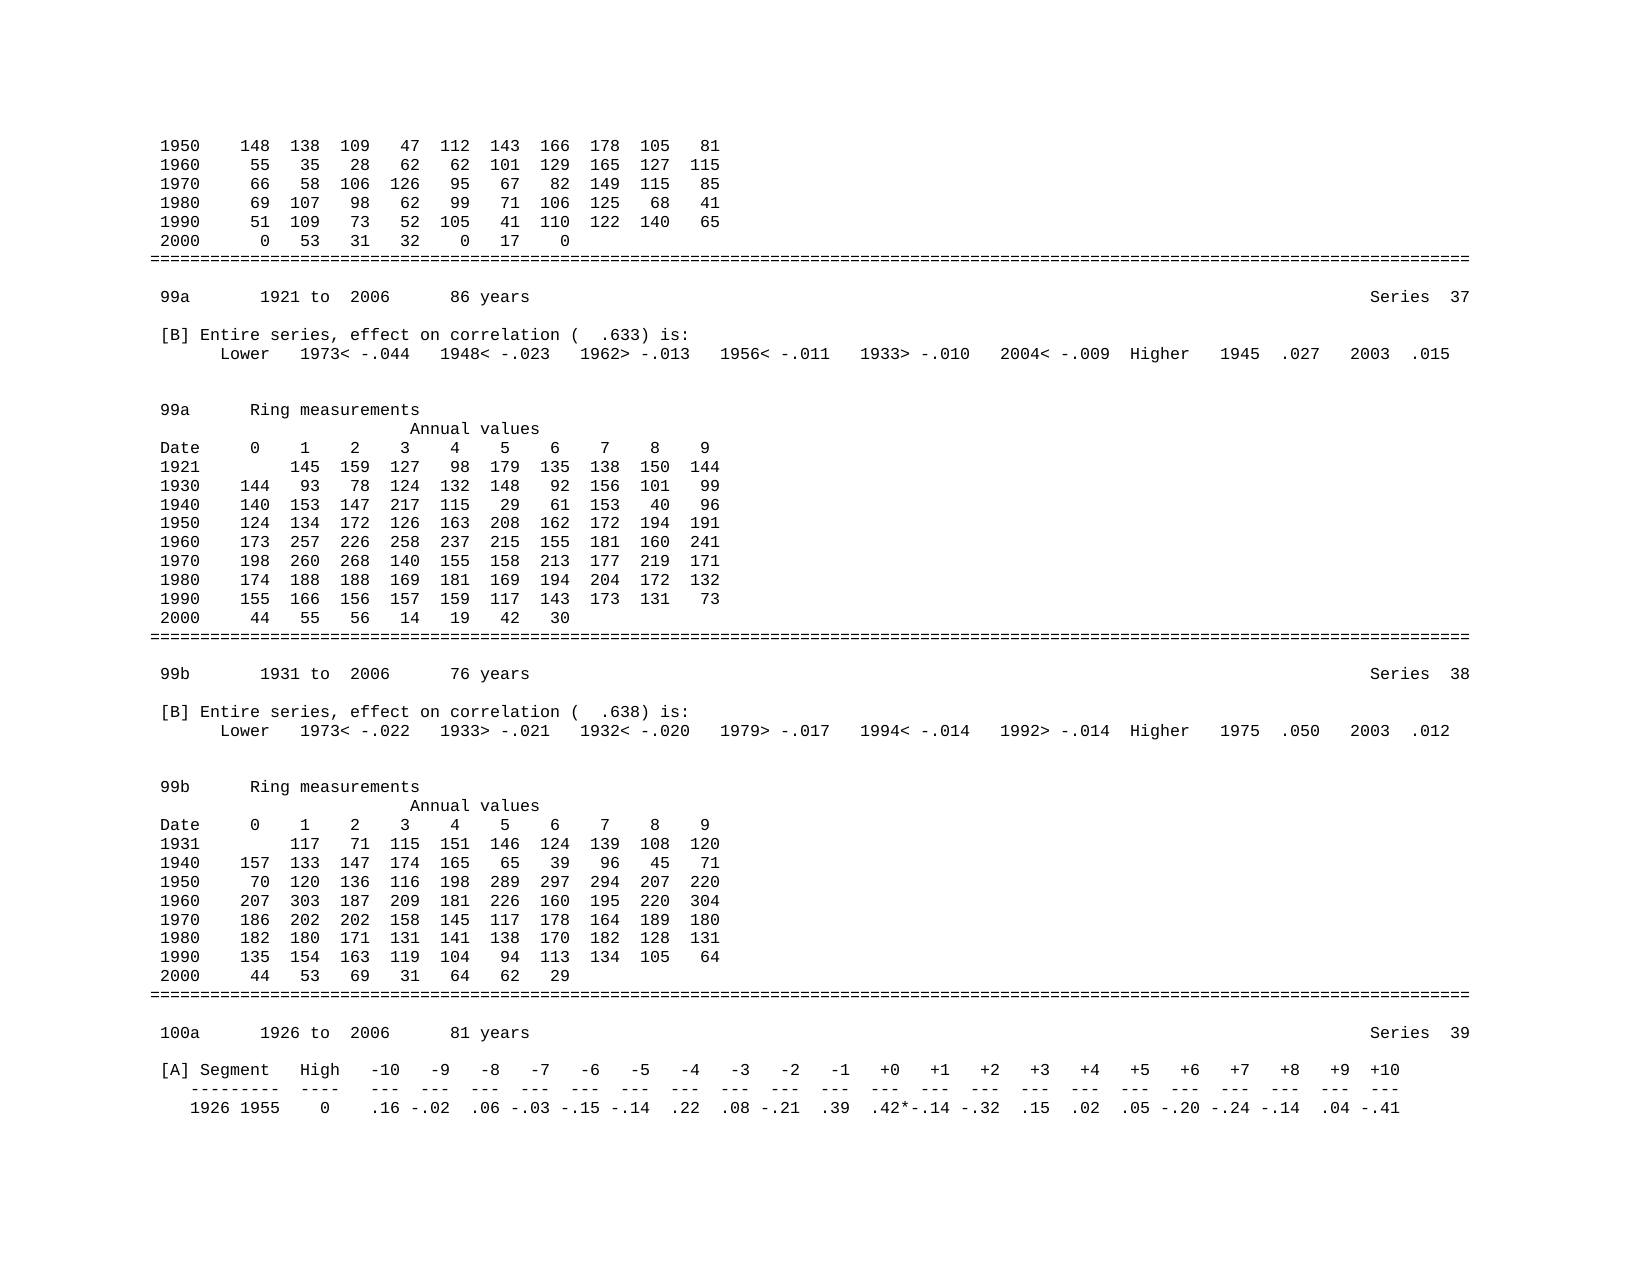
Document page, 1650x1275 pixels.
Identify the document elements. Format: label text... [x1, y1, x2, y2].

text Lower 1973< -.022 1933> -.021 1932< -.020 1979> -.017 1994< -.014 1992> -.014 Higher 1975 .050 2003 .012 [150, 722, 1500, 741]
text --------- ---- --- --- --- --- --- --- --- --- --- --- --- --- --- --- --- --- --- --- --- --- --- [150, 1081, 1500, 1099]
text 1980 69 107 98 62 99 71 106 125 68 41 [150, 194, 1500, 213]
text [B] Entire series, effect on correlation ( .633) is: [150, 327, 1500, 345]
text ==================================================================================================================================== [150, 628, 1500, 647]
text 2000 0 53 31 32 0 17 0 [150, 232, 1500, 251]
text Lower 1973< -.044 1948< -.023 1962> -.013 1956< -.011 1933> -.010 2004< -.009 Higher 1945 .027 2003 .015 [150, 345, 1500, 364]
text 1990 135 154 163 119 104 94 113 134 105 64 [150, 949, 1500, 968]
text 1931 117 71 115 151 146 124 139 108 120 [150, 836, 1500, 854]
text 1930 144 93 78 124 132 148 92 156 101 99 [150, 477, 1500, 496]
text ==================================================================================================================================== [150, 251, 1500, 270]
text 99a 1921 to 2006 86 years Series 37 [150, 289, 1500, 308]
text 1990 155 166 156 157 159 117 143 173 131 73 [150, 591, 1500, 609]
text 1970 186 202 202 158 145 117 178 164 189 180 [150, 911, 1500, 930]
text 1960 173 257 226 258 237 215 155 181 160 241 [150, 534, 1500, 553]
text [A] Segment High -10 -9 -8 -7 -6 -5 -4 -3 -2 -1 +0 +1 +2 +3 +4 +5 +6 +7 +8 +9 +10 [150, 1062, 1500, 1081]
text 1926 1955 0 .16 -.02 .06 -.03 -.15 -.14 .22 .08 -.21 .39 .42*-.14 -.32 .15 .02 .05 -.20 -.24 -.14 .04 -.41 [150, 1099, 1500, 1118]
text ==================================================================================================================================== [150, 986, 1500, 1005]
text 1950 148 138 109 47 112 143 166 178 105 81 [150, 138, 1500, 157]
text 1990 51 109 73 52 105 41 110 122 140 65 [150, 213, 1500, 232]
text 1970 66 58 106 126 95 67 82 149 115 85 [150, 176, 1500, 194]
text 1970 198 260 268 140 155 158 213 177 219 171 [150, 553, 1500, 572]
text 1950 124 134 172 126 163 208 162 172 194 191 [150, 515, 1500, 534]
text Annual values [150, 798, 1500, 817]
text [B] Entire series, effect on correlation ( .638) is: [150, 704, 1500, 722]
text 1980 182 180 171 131 141 138 170 182 128 131 [150, 930, 1500, 949]
text 1960 207 303 187 209 181 226 160 195 220 304 [150, 892, 1500, 911]
text 2000 44 55 56 14 19 42 30 [150, 609, 1500, 628]
text 1921 145 159 127 98 179 135 138 150 144 [150, 458, 1500, 477]
text Date 0 1 2 3 4 5 6 7 8 9 [150, 817, 1500, 836]
text 2000 44 53 69 31 64 62 29 [150, 968, 1500, 986]
text 1980 174 188 188 169 181 169 194 204 172 132 [150, 572, 1500, 591]
text 1940 140 153 147 217 115 29 61 153 40 96 [150, 496, 1500, 515]
text 99b Ring measurements [150, 779, 1500, 798]
text Date 0 1 2 3 4 5 6 7 8 9 [150, 440, 1500, 458]
text 100a 1926 to 2006 81 years Series 39 [150, 1024, 1500, 1043]
text 1960 55 35 28 62 62 101 129 165 127 115 [150, 157, 1500, 176]
text 99a Ring measurements [150, 402, 1500, 421]
text Annual values [150, 421, 1500, 440]
text 99b 1931 to 2006 76 years Series 38 [150, 666, 1500, 685]
text 1940 157 133 147 174 165 65 39 96 45 71 [150, 854, 1500, 873]
text 1950 70 120 136 116 198 289 297 294 207 220 [150, 873, 1500, 892]
